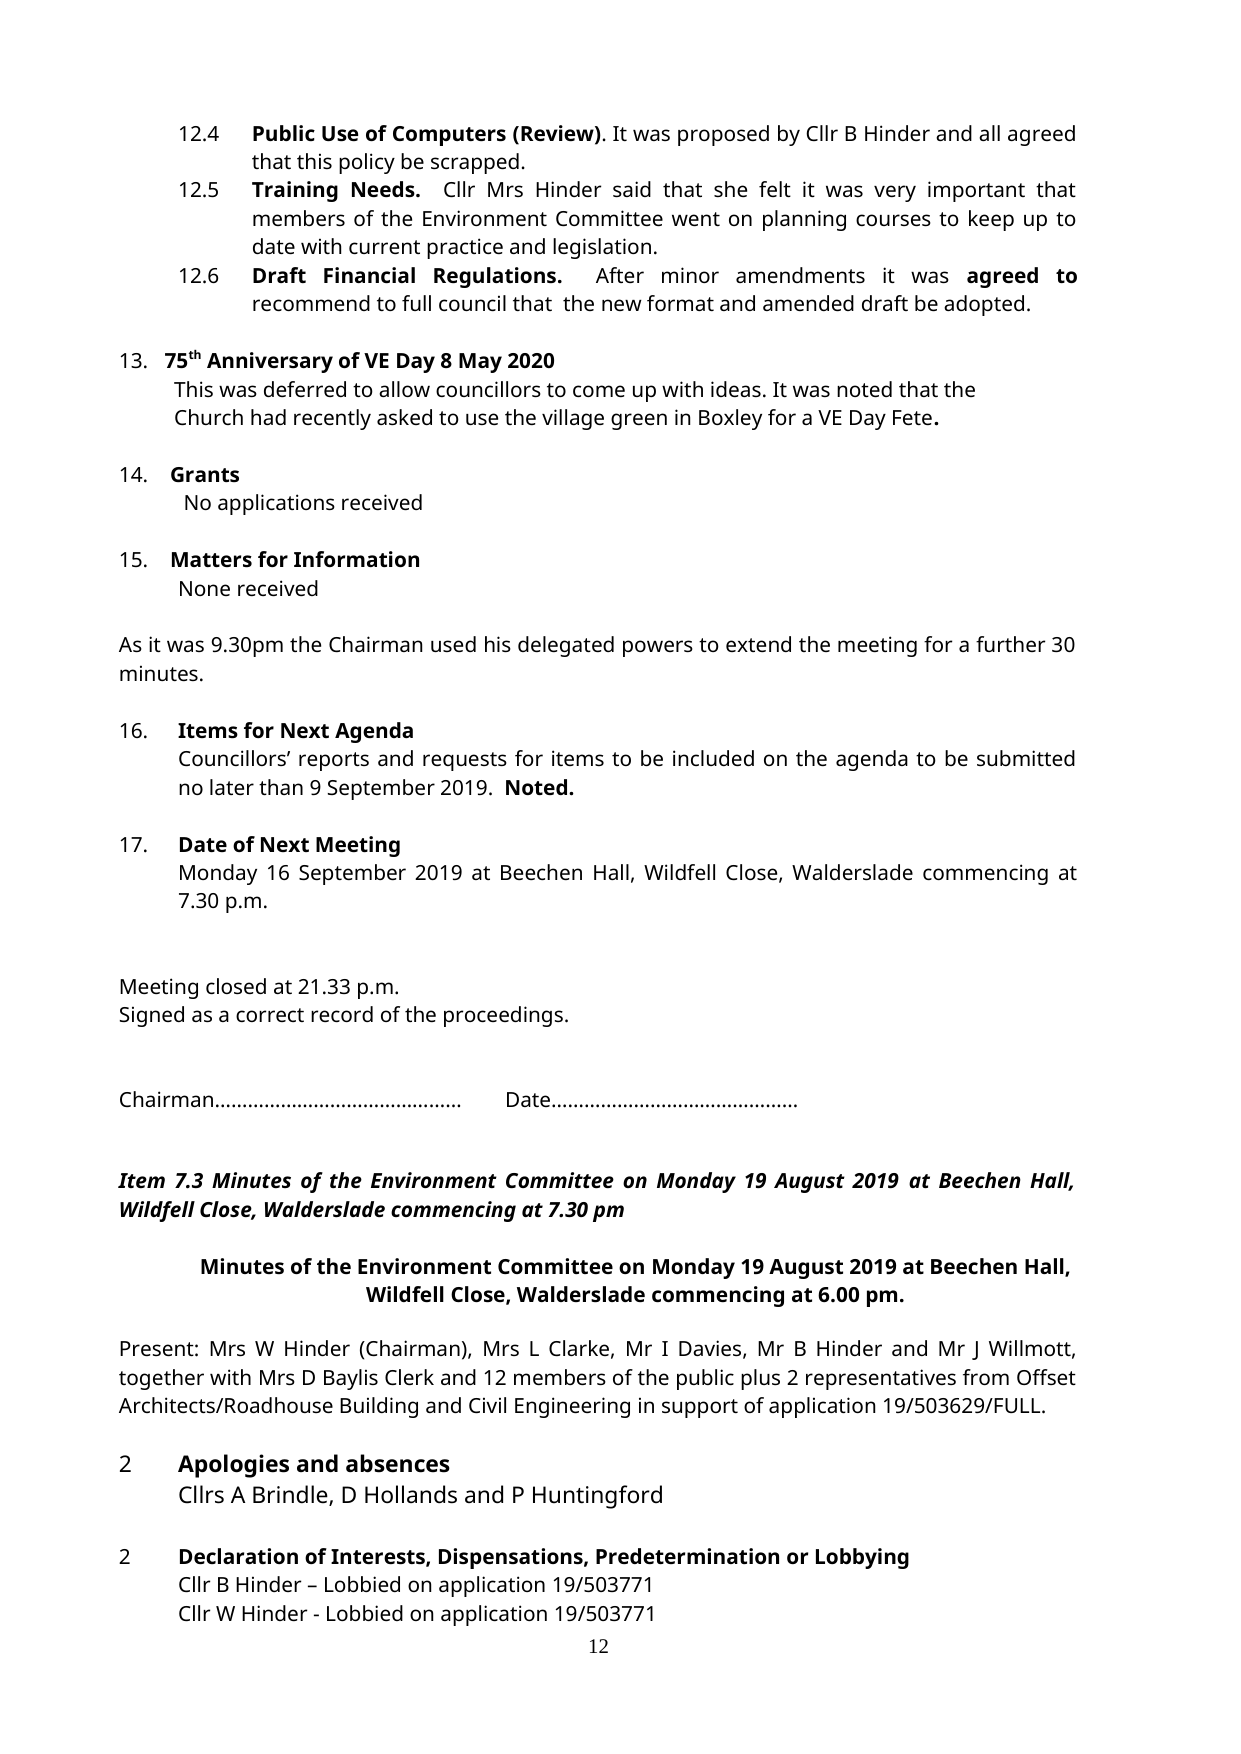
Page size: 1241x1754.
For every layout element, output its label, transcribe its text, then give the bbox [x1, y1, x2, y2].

text 17. Date of Next Meeting [119, 830, 1078, 858]
text Church had recently asked to use the village green in Boxley for a VE Day Fete. [163, 403, 1078, 432]
text None received [178, 574, 1078, 602]
text As it was 9.30pm the Chairman used his delegated powers to extend the meeting for a further 30 minutes. [119, 631, 1078, 687]
text 12.5 Training Needs. Cllr Mrs Hinder said that she felt it was very important that members of the Environment Committee went on planning courses to keep up to date with current practice and legislation. [178, 176, 1078, 261]
text 12.6 Draft Financial Regulations. After minor amendments it was agreed to recommend to full council that the new format and amended draft be adopted. [178, 261, 1078, 318]
text Item 7.3 Minutes of the Environment Committee on Monday 19 August 2019 at Beechen Hall, Wildfell Close, Walderslade commencing at 7.30 pm [119, 1167, 1078, 1223]
text 2 Declaration of Interests, Dispensations, Predetermination or Lobbying [119, 1542, 1078, 1570]
text 13. 75th Anniversary of VE Day 8 May 2020 [119, 346, 1078, 375]
text 15. Matters for Information [119, 545, 1078, 574]
text This was deferred to allow councillors to come up with ideas. It was noted that the [163, 375, 1078, 403]
text Cllr B Hinder – Lobbied on application 19/503771 [178, 1570, 1078, 1599]
text 14. Grants [119, 460, 1078, 488]
list Apologies and absences [119, 1448, 1078, 1479]
text Signed as a correct record of the proceedings. [119, 1000, 1078, 1029]
list Cllrs A Brindle, D Hollands and P Huntingford [178, 1479, 1078, 1511]
text Minutes of the Environment Committee on Monday 19 August 2019 at Beechen Hall, Wildfell Close, Walderslade commencing at 6.00 pm. [193, 1252, 1078, 1309]
text Meeting closed at 21.33 p.m. [119, 972, 1078, 1000]
text Chairman……………………………………… Date……………………………………… [119, 1086, 1078, 1114]
text 12.4 Public Use of Computers (Review). It was proposed by Cllr B Hinder and all agreed that this policy be scrapped. [178, 119, 1078, 176]
text Monday 16 September 2019 at Beechen Hall, Wildfell Close, Walderslade commencing at 7.30 p.m. [178, 858, 1078, 915]
text No applications received [119, 488, 1078, 517]
text Councillors’ reports and requests for items to be included on the agenda to be submitted no later than 9 September 2019. Noted. [178, 744, 1078, 801]
text Cllr W Hinder - Lobbied on application 19/503771 [178, 1599, 1078, 1627]
text Present: Mrs W Hinder (Chairman), Mrs L Clarke, Mr I Davies, Mr B Hinder and Mr J Willmott, together with Mrs D Baylis Clerk and 12 members of the public plus 2 representatives from Offset Architects/Roadhouse Building and Civil Engineering in support of application 19/503629/FULL. [119, 1334, 1078, 1419]
list 16. Items for Next Agenda [119, 716, 1078, 744]
